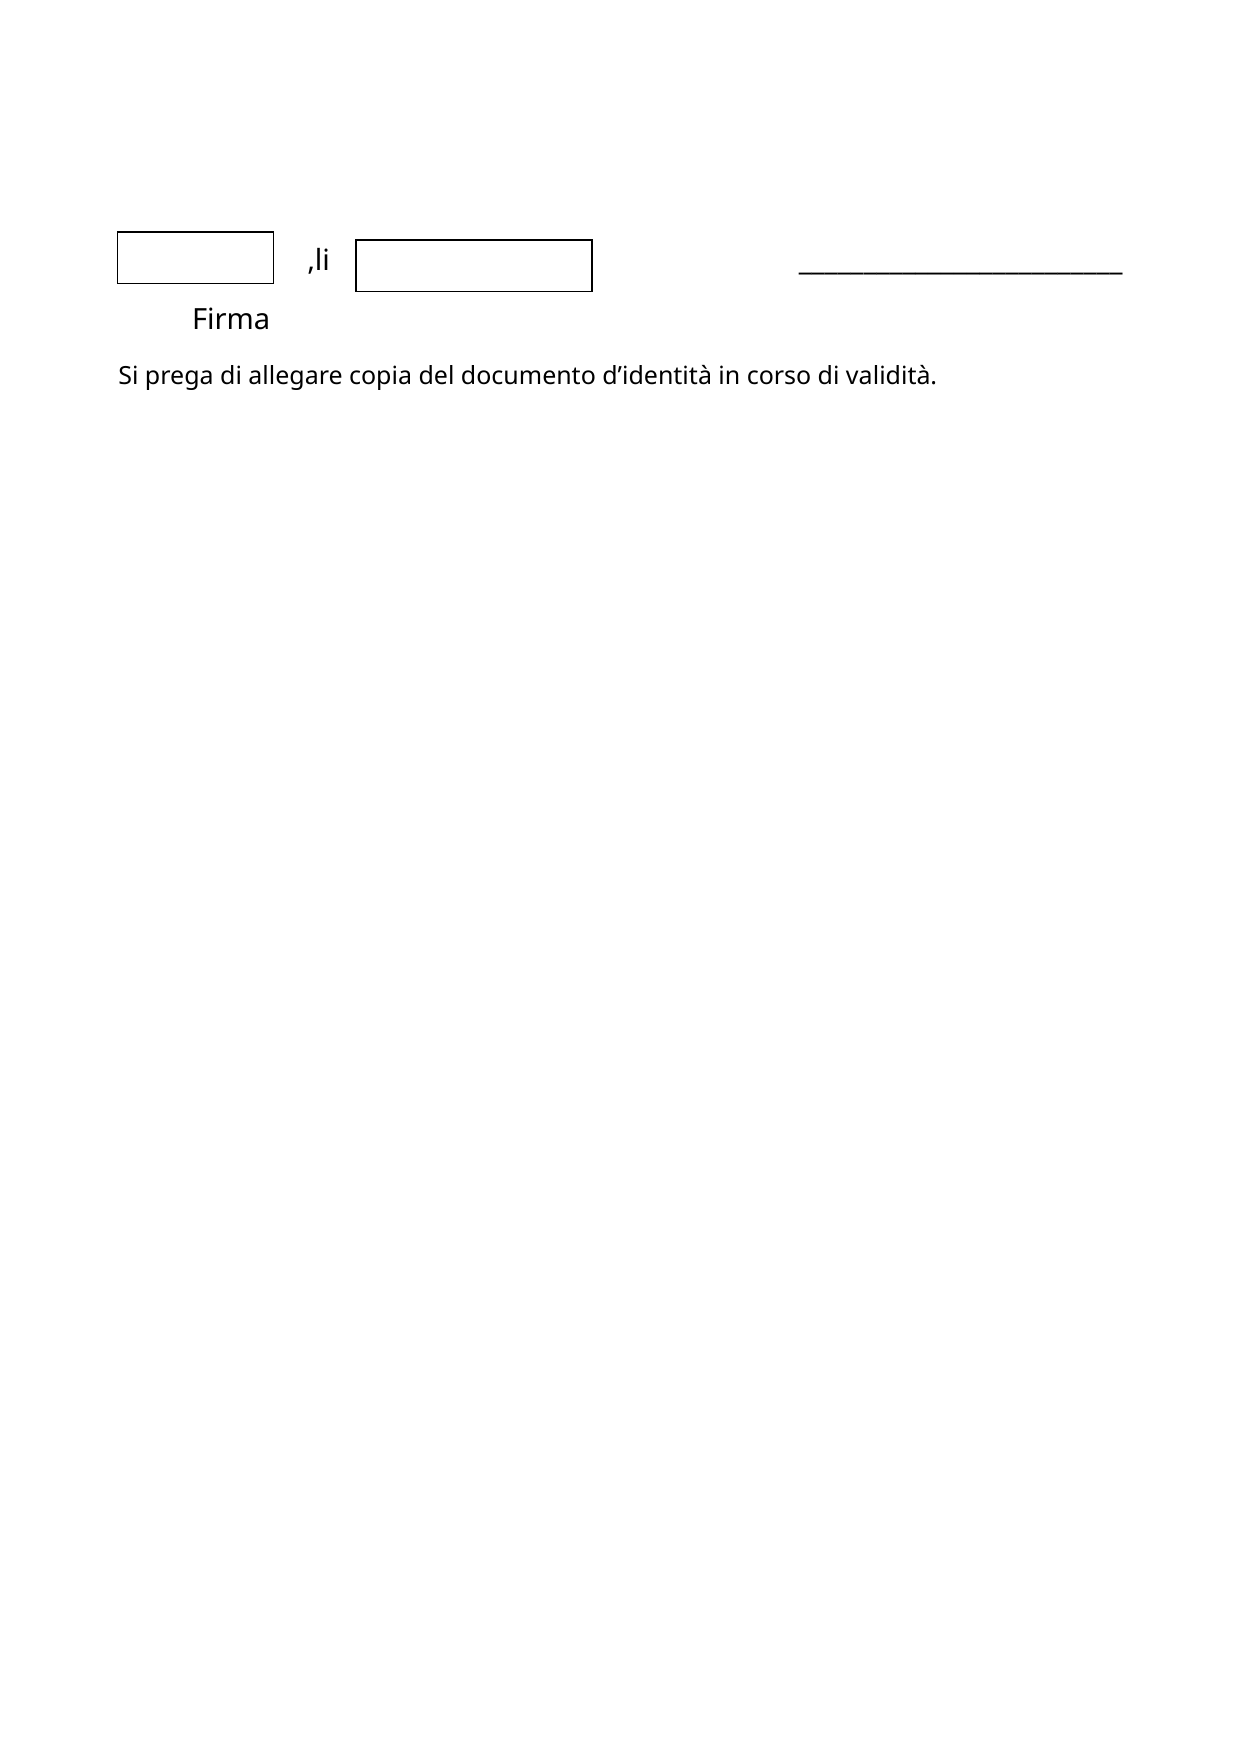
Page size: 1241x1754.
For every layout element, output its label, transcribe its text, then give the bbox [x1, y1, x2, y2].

text Si prega di allegare copia del documento d’identità in corso di validità. [118, 358, 1122, 392]
text Firma [118, 298, 1122, 338]
text ,li _________________________ [274, 239, 355, 278]
text ,li _________________________ [593, 239, 1122, 278]
